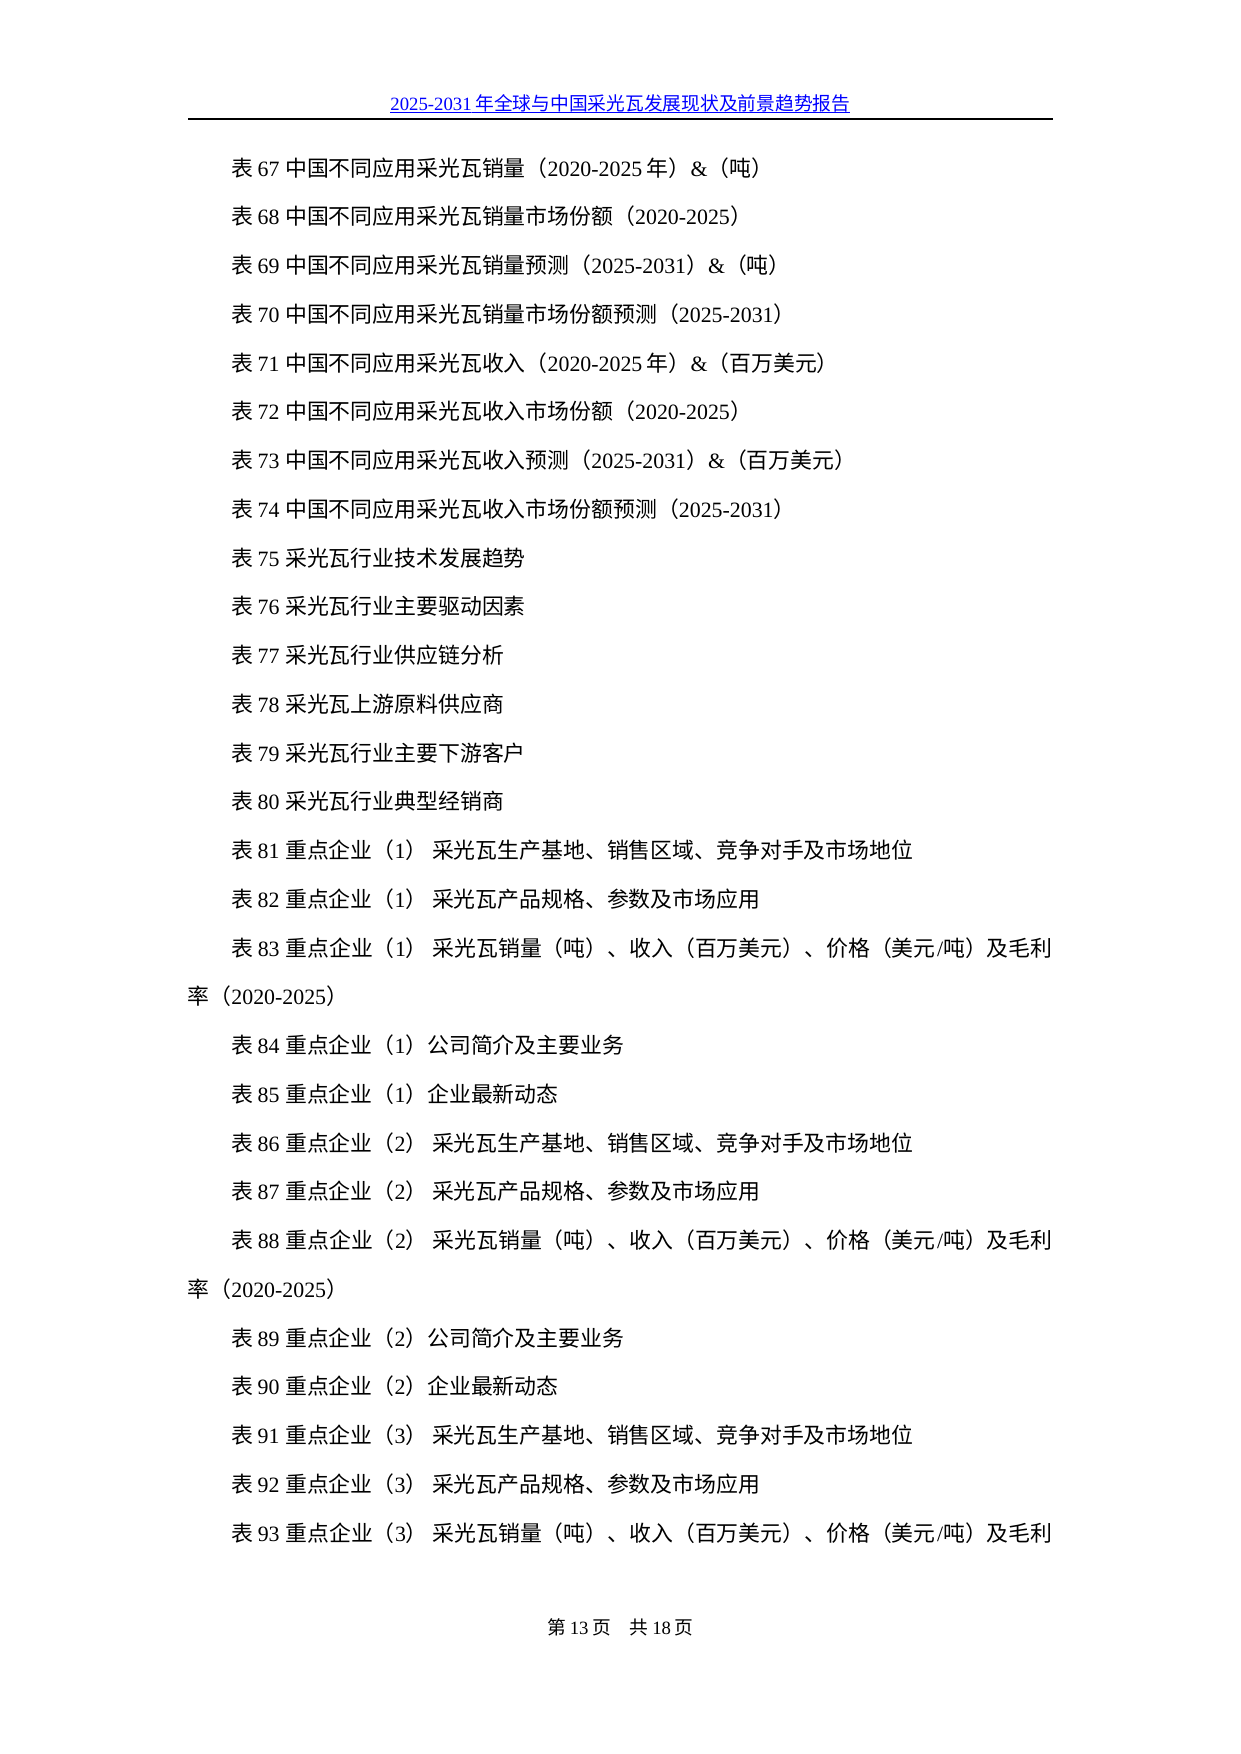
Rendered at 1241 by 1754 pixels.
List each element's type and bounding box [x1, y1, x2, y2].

text [187, 150, 1053, 1548]
